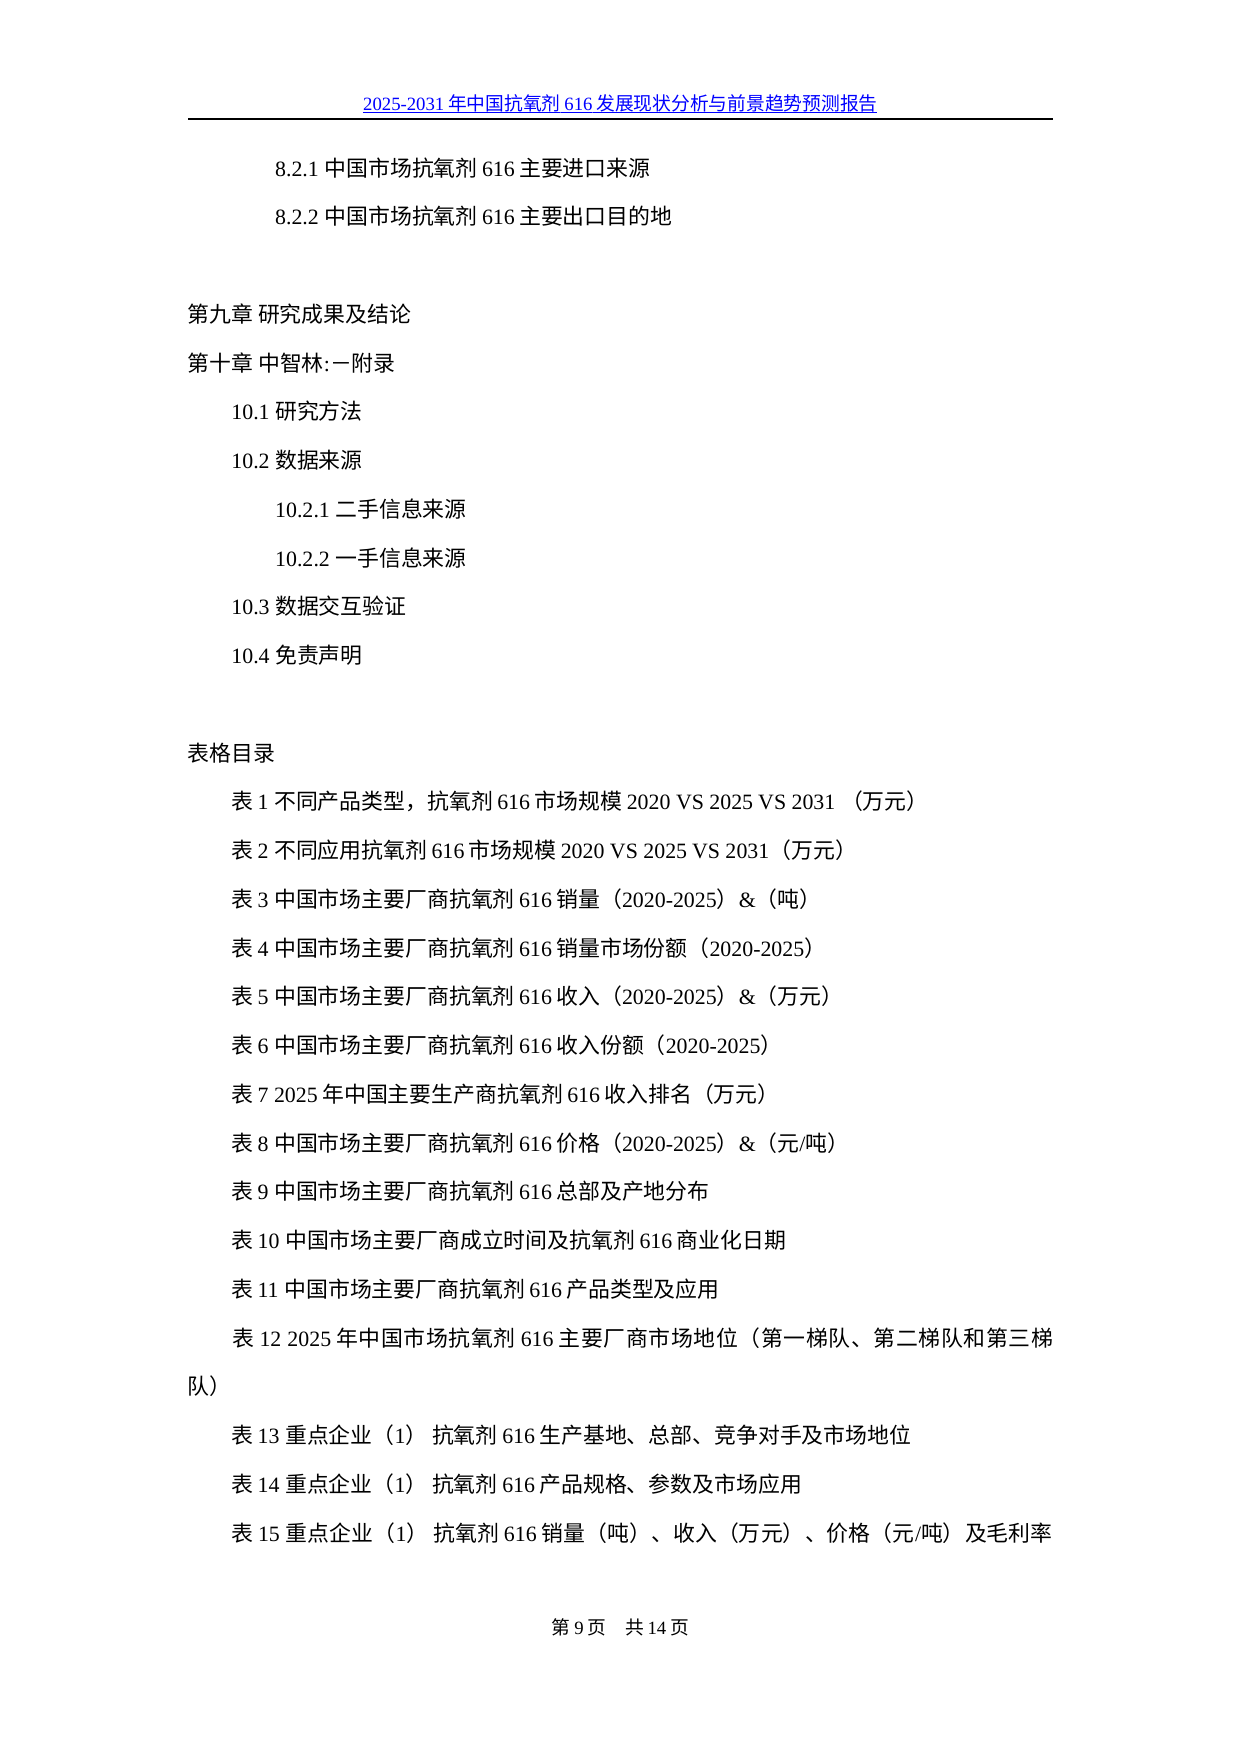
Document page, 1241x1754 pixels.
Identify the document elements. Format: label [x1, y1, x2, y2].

text [187, 150, 1053, 1548]
